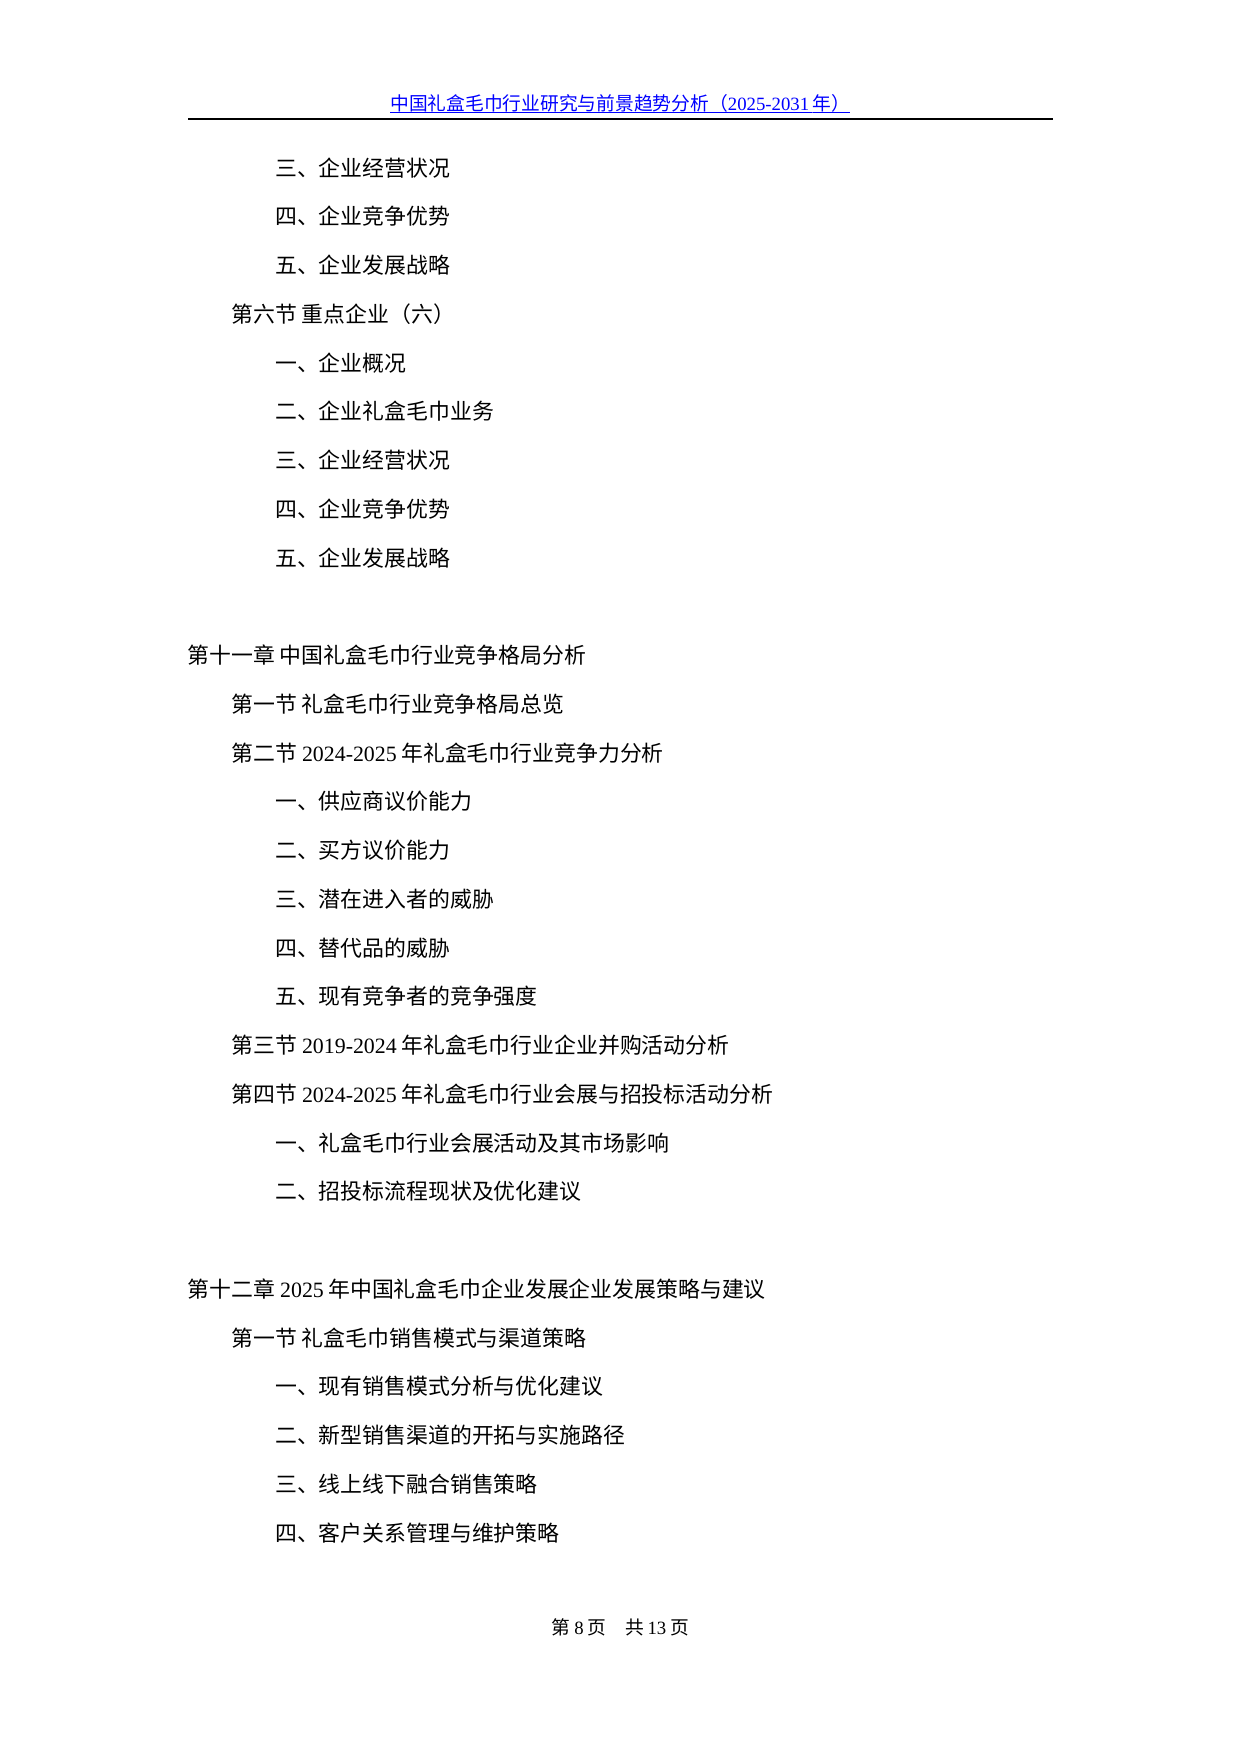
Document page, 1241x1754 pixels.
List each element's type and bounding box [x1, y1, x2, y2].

text [187, 150, 1053, 1548]
